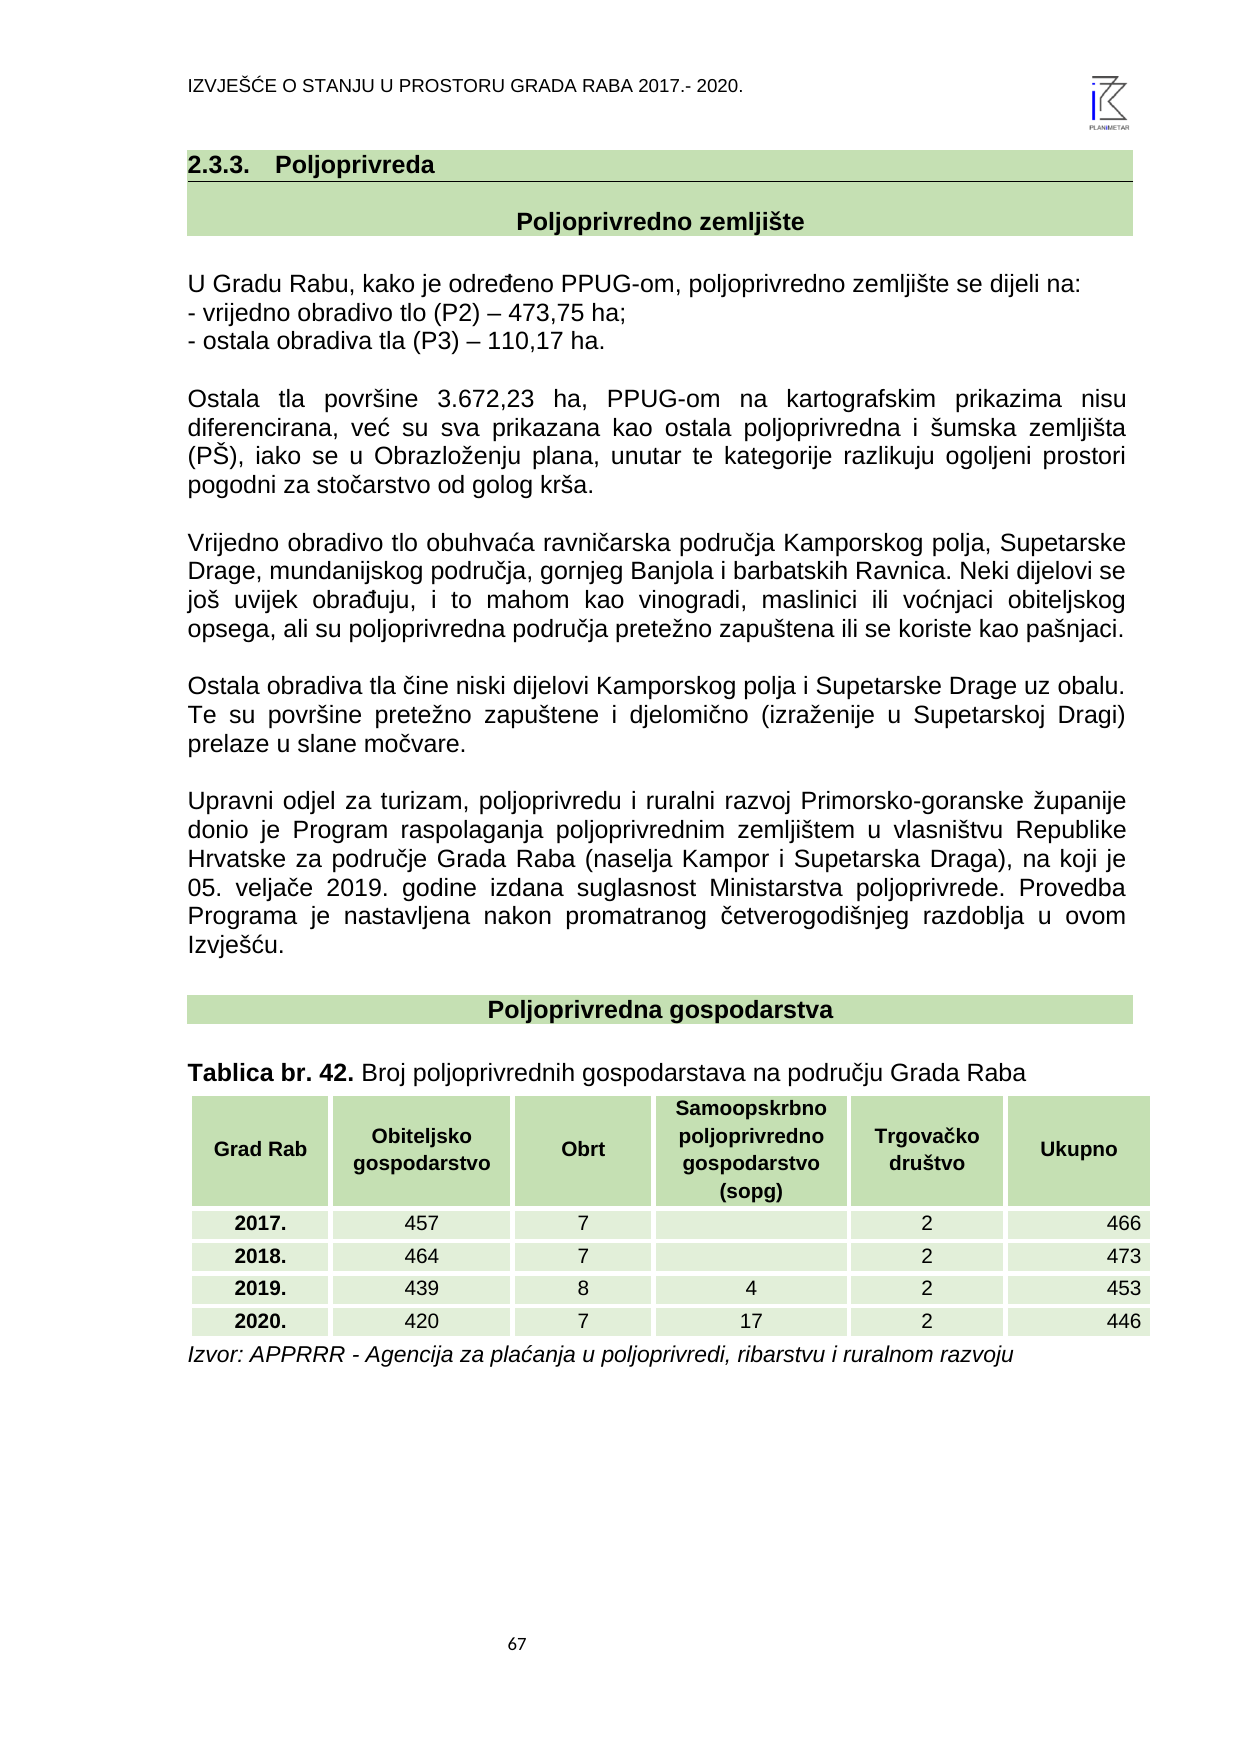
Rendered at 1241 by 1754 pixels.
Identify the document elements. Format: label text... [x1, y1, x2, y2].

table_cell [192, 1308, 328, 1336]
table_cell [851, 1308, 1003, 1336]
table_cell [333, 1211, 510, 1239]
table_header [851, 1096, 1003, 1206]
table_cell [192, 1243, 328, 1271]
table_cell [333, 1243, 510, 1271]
subtitle 2.3.3. Poljoprivreda [187, 150, 1133, 182]
text Poljoprivredna gospodarstva [187, 995, 1133, 1024]
text Ostala tla površine 3.672,23 ha, PPUG-om na kartografskim prikazima nisu diferencirana, već su sva prikazana kao ostala poljoprivredna i šumska zemljišta (PŠ), iako se u Obrazloženju plana, unutar te kategorije razlikuju ogoljeni prostori pogodni za stočarstvo od golog krša. [187, 384, 1128, 499]
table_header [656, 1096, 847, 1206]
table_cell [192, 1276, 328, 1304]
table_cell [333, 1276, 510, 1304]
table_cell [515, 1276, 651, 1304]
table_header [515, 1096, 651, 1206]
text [187, 1341, 1128, 1367]
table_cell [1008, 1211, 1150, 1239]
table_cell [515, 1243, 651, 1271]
text Tablica br. 42. Broj poljoprivrednih gospodarstava na području Grada Raba [187, 1058, 1128, 1087]
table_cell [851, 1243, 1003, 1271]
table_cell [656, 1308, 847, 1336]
text Ostala obradiva tla čine niski dijelovi Kamporskog polja i Supetarske Drage uz obalu. Te su površine pretežno zapuštene i djelomično (izraženije u Supetarskoj Dragi) prelaze u slane močvare. [187, 671, 1128, 757]
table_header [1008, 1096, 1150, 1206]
text Poljoprivredno zemljište [187, 207, 1133, 236]
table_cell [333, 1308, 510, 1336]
text - ostala obradiva tla (P3) – 110,17 ha. [187, 326, 1128, 355]
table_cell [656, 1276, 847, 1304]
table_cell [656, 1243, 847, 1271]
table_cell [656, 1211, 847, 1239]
text Vrijedno obradivo tlo obuhvaća ravničarska područja Kamporskog polja, Supetarske Drage, mundanijskog područja, gornjeg Banjola i barbatskih Ravnica. Neki dijelovi se još uvijek obrađuju, i to mahom kao vinogradi, maslinici ili voćnjaci obiteljskog opsega, ali su poljoprivredna područja pretežno zapuštena ili se koriste kao pašnjaci. [187, 527, 1128, 642]
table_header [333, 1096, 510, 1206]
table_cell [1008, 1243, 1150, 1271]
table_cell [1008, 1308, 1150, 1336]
text U Gradu Rabu, kako je određeno PPUG-om, poljoprivredno zemljište se dijeli na: [187, 269, 1128, 297]
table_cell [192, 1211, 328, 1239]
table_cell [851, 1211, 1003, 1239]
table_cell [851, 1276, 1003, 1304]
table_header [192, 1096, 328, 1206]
picture [1089, 76, 1130, 130]
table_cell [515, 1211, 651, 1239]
text Upravni odjel za turizam, poljoprivredu i ruralni razvoj Primorsko-goranske županije donio je Program raspolaganja poljoprivrednim zemljištem u vlasništvu Republike Hrvatske za područje Grada Raba (naselja Kampor i Supetarska Draga), na koji je 05. veljače 2019. godine izdana suglasnost Ministarstva poljoprivrede. Provedba Programa je nastavljena nakon promatranog četverogodišnjeg razdoblja u ovom Izvješću. [187, 786, 1128, 959]
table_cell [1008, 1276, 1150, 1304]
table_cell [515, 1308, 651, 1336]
text - vrijedno obradivo tlo (P2) – 473,75 ha; [187, 297, 1128, 326]
